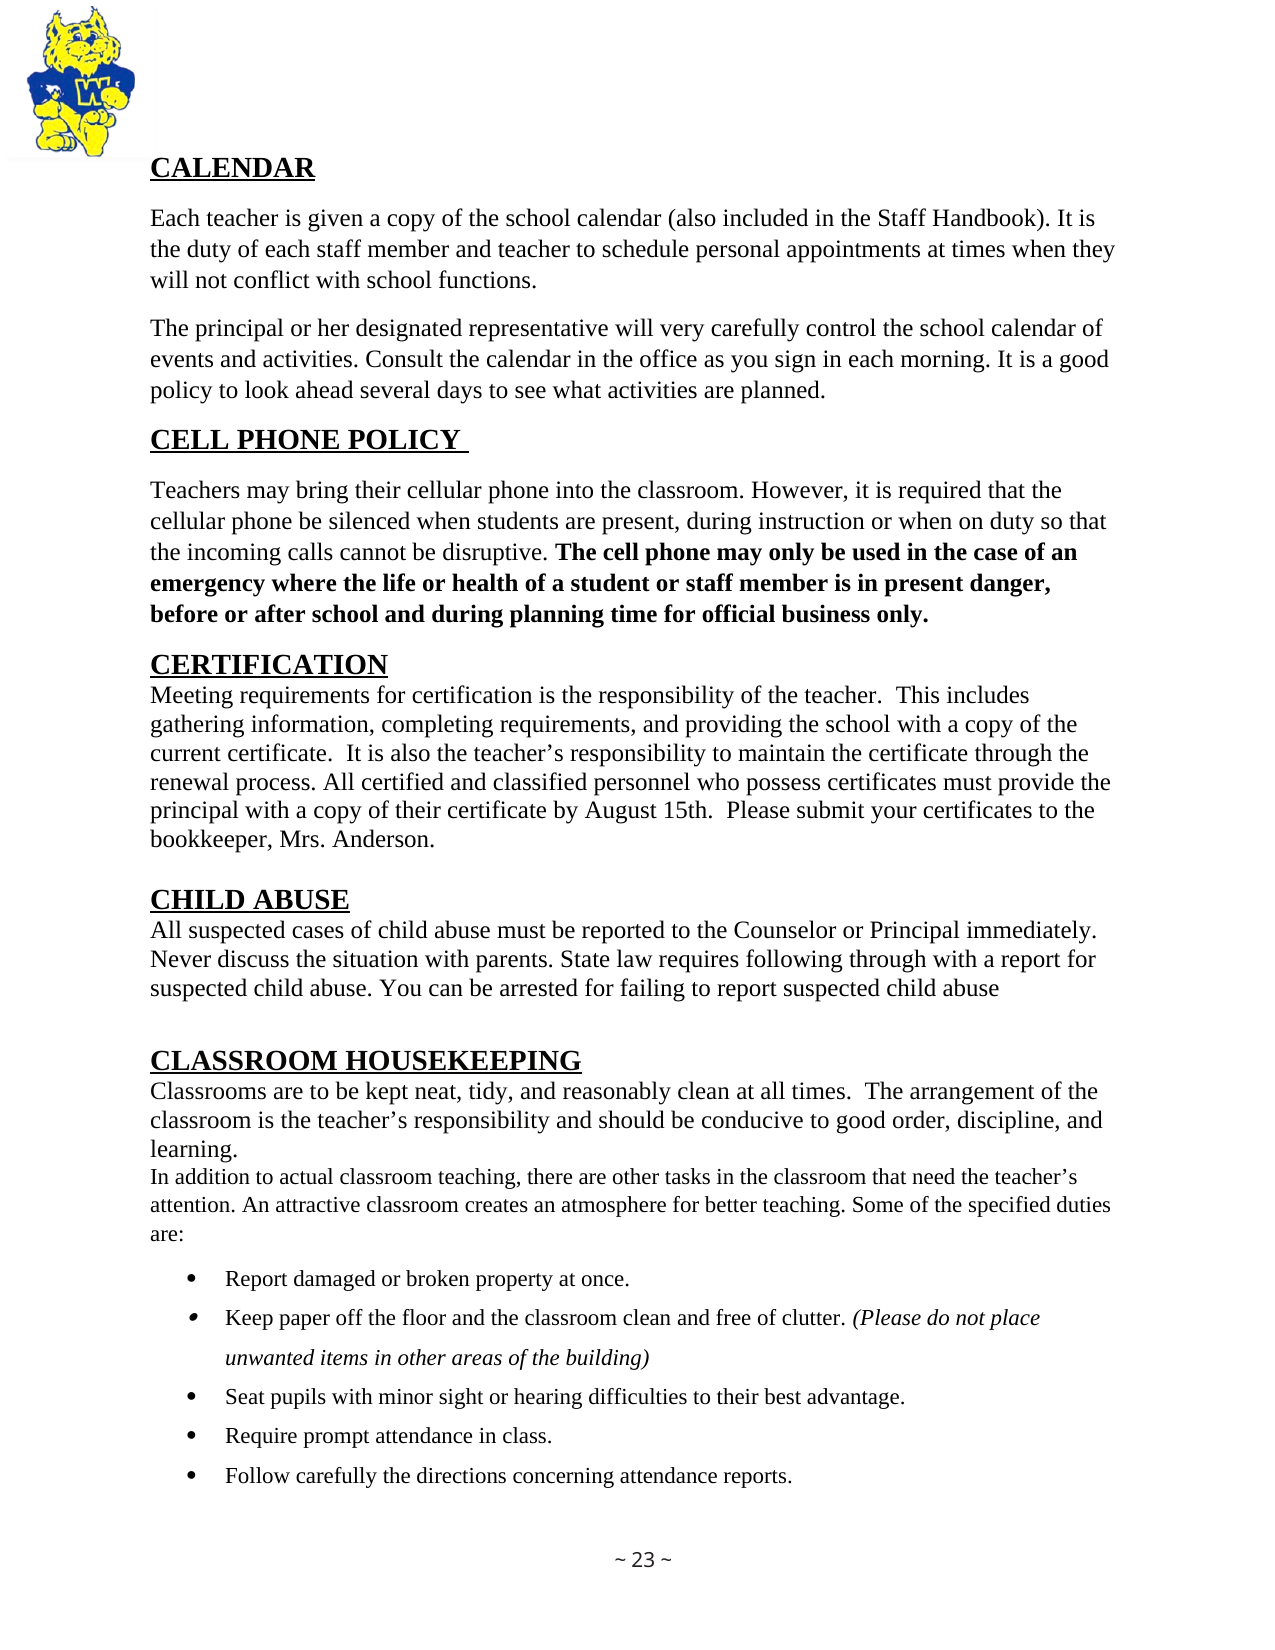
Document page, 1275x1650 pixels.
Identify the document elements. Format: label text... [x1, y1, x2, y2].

text CERTIFICATION [150, 647, 1125, 681]
text Each teacher is given a copy of the school calendar (also included in the Staff Handbook). It is the duty of each staff member and teacher to schedule personal appointments at times when they will not conflict with school functions. [150, 203, 1125, 294]
list Keep paper off the floor and the classroom clean and free of clutter. (Please do not place unwanted items in other areas of the building) [187, 1304, 1125, 1370]
list Report damaged or broken property at once. [187, 1265, 1125, 1291]
text In addition to actual classroom teaching, there are other tasks in the classroom that need the teacher’s attention. An attractive classroom creates an atmosphere for better teaching. Some of the specified duties are: [150, 1163, 1125, 1246]
text The principal or her designated representative will very carefully control the school calendar of events and activities. Consult the calendar in the office as you sign in each morning. It is a good policy to look ahead several days to see what activities are planned. [150, 313, 1125, 403]
list Require prompt attendance in class. [187, 1423, 1125, 1449]
text Classrooms are to be kept neat, tidy, and reasonably clean at all times. The arrangement of the classroom is the teacher’s responsibility and should be conducive to good order, discipline, and learning. [150, 1076, 1116, 1163]
text All suspected cases of child abuse must be reported to the Counselor or Principal immediately. Never discuss the situation with parents. State law requires following through with a report for suspected child abuse. You can be arrested for failing to report suspected child abuse [150, 915, 1125, 1002]
text Calendar [150, 150, 1125, 183]
subtitle Child Abuse [150, 882, 1125, 915]
text CLASSROOM HOUSEKEEPING [150, 1043, 970, 1076]
list Seat pupils with minor sight or hearing difficulties to their best advantage. [187, 1383, 1125, 1409]
list Follow carefully the directions concerning attendance reports. [187, 1462, 1125, 1488]
text Teachers may bring their cellular phone into the classroom. However, it is required that the cellular phone be silenced when students are present, during instruction or when on duty so that the incoming calls cannot be disruptive. The cell phone may only be used in the case of an emergency where the life or health of a student or staff member is in present danger, before or after school and during planning time for official business only. [150, 475, 1125, 628]
text Meeting requirements for certification is the responsibility of the teacher. This includes gathering information, completing requirements, and providing the school with a copy of the current certificate. It is also the teacher’s responsibility to maintain the certificate through the renewal process. All certified and classified personnel who possess certificates must provide the principal with a copy of their certificate by August 15th. Please submit your certificates to the bookkeeper, Mrs. Anderson. [150, 681, 1125, 853]
picture [0, 6, 161, 167]
text CELL PHONE POLICY [150, 422, 1125, 456]
